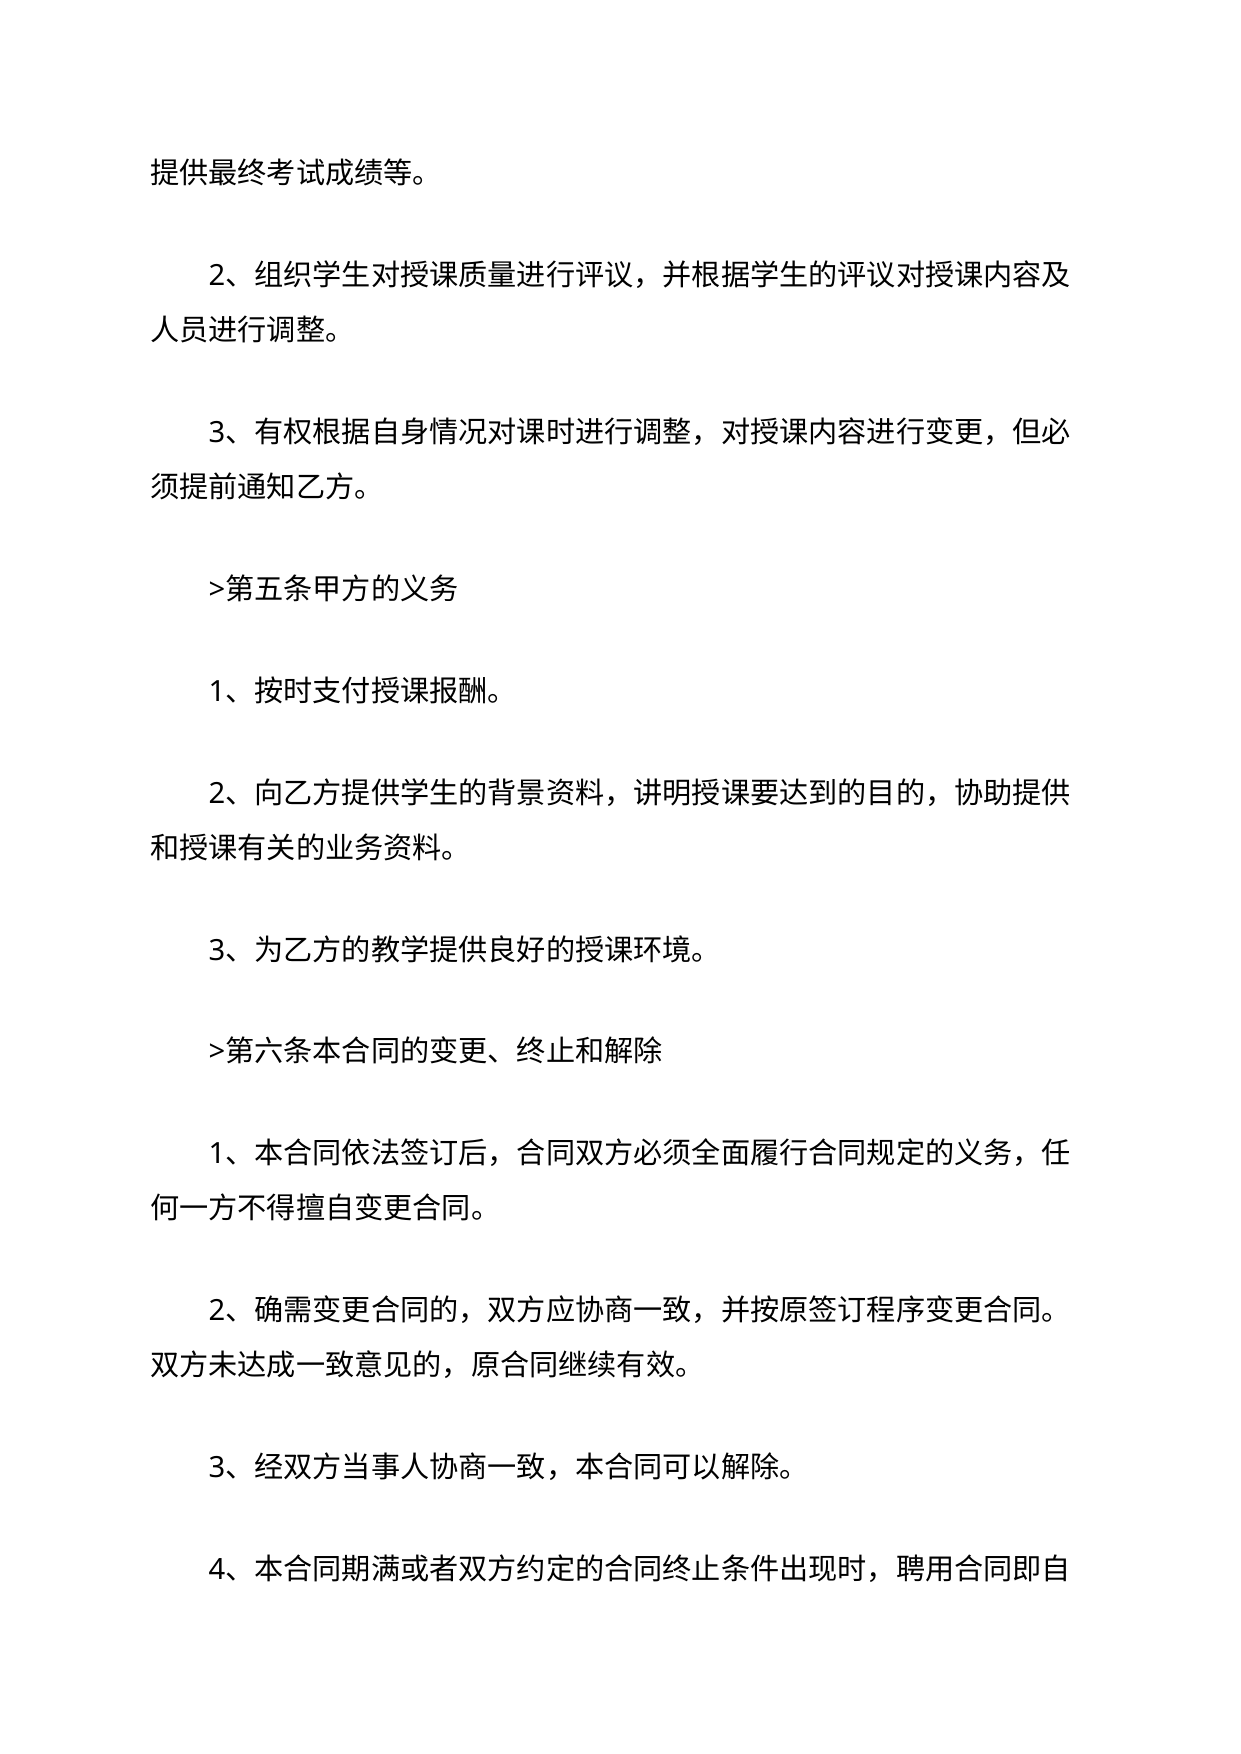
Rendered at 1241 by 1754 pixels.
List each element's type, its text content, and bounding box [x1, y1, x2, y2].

text >第五条甲方的义务 [150, 565, 1090, 608]
text 2、组织学生对授课质量进行评议，并根据学生的评议对授课内容及人员进行调整。 [150, 252, 1090, 349]
text 2、确需变更合同的，双方应协商一致，并按原签订程序变更合同。双方未达成一致意见的，原合同继续有效。 [150, 1287, 1090, 1384]
text 3、有权根据自身情况对课时进行调整，对授课内容进行变更，但必须提前通知乙方。 [150, 408, 1090, 506]
text 3、经双方当事人协商一致，本合同可以解除。 [150, 1443, 1090, 1486]
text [150, 1546, 1090, 1588]
text >第六条本合同的变更、终止和解除 [150, 1028, 1090, 1070]
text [150, 150, 1090, 192]
text 2、向乙方提供学生的背景资料，讲明授课要达到的目的，协助提供和授课有关的业务资料。 [150, 769, 1090, 867]
text 3、为乙方的教学提供良好的授课环境。 [150, 926, 1090, 968]
text 1、按时支付授课报酬。 [150, 667, 1090, 710]
text 1、本合同依法签订后，合同双方必须全面履行合同规定的义务，任何一方不得擅自变更合同。 [150, 1130, 1090, 1227]
